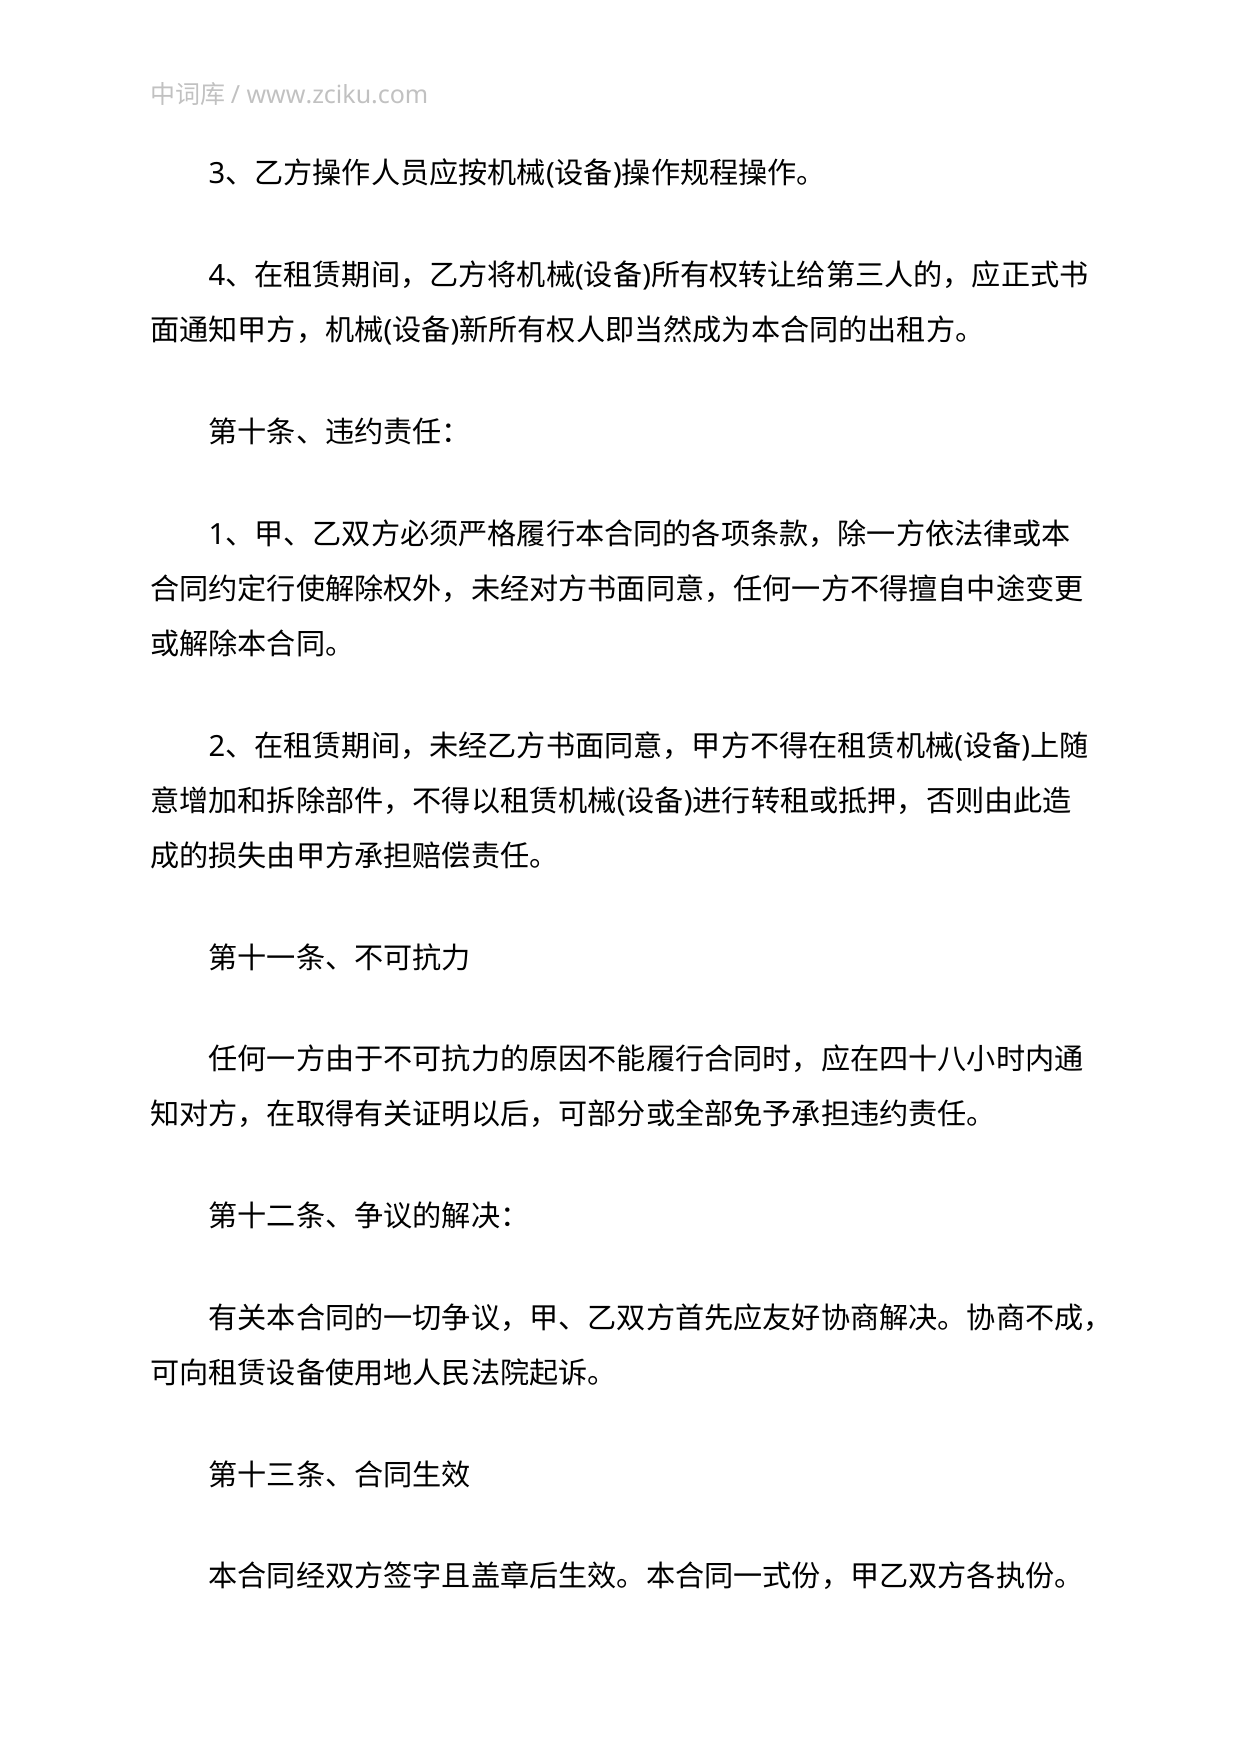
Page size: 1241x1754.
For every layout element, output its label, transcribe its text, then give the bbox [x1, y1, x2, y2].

text 1、甲、乙双方必须严格履行本合同的各项条款，除一方依法律或本合同约定行使解除权外，未经对方书面同意，任何一方不得擅自中途变更或解除本合同。 [150, 511, 1090, 663]
text 任何一方由于不可抗力的原因不能履行合同时，应在四十八小时内通知对方，在取得有关证明以后，可部分或全部免予承担违约责任。 [150, 1036, 1090, 1133]
text 第十二条、争议的解决： [150, 1193, 1090, 1235]
text 有关本合同的一切争议，甲、乙双方首先应友好协商解决。协商不成，可向租赁设备使用地人民法院起诉。 [150, 1294, 1090, 1392]
text 第十三条、合同生效 [150, 1451, 1090, 1493]
text 2、在租赁期间，未经乙方书面同意，甲方不得在租赁机械(设备)上随意增加和拆除部件，不得以租赁机械(设备)进行转租或抵押，否则由此造成的损失由甲方承担赔偿责任。 [150, 722, 1090, 875]
text 3、乙方操作人员应按机械(设备)操作规程操作。 [150, 150, 1090, 192]
text 第十一条、不可抗力 [150, 934, 1090, 976]
text 第十条、违约责任： [150, 409, 1090, 451]
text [150, 1553, 1090, 1595]
text 4、在租赁期间，乙方将机械(设备)所有权转让给第三人的，应正式书面通知甲方，机械(设备)新所有权人即当然成为本合同的出租方。 [150, 252, 1090, 349]
